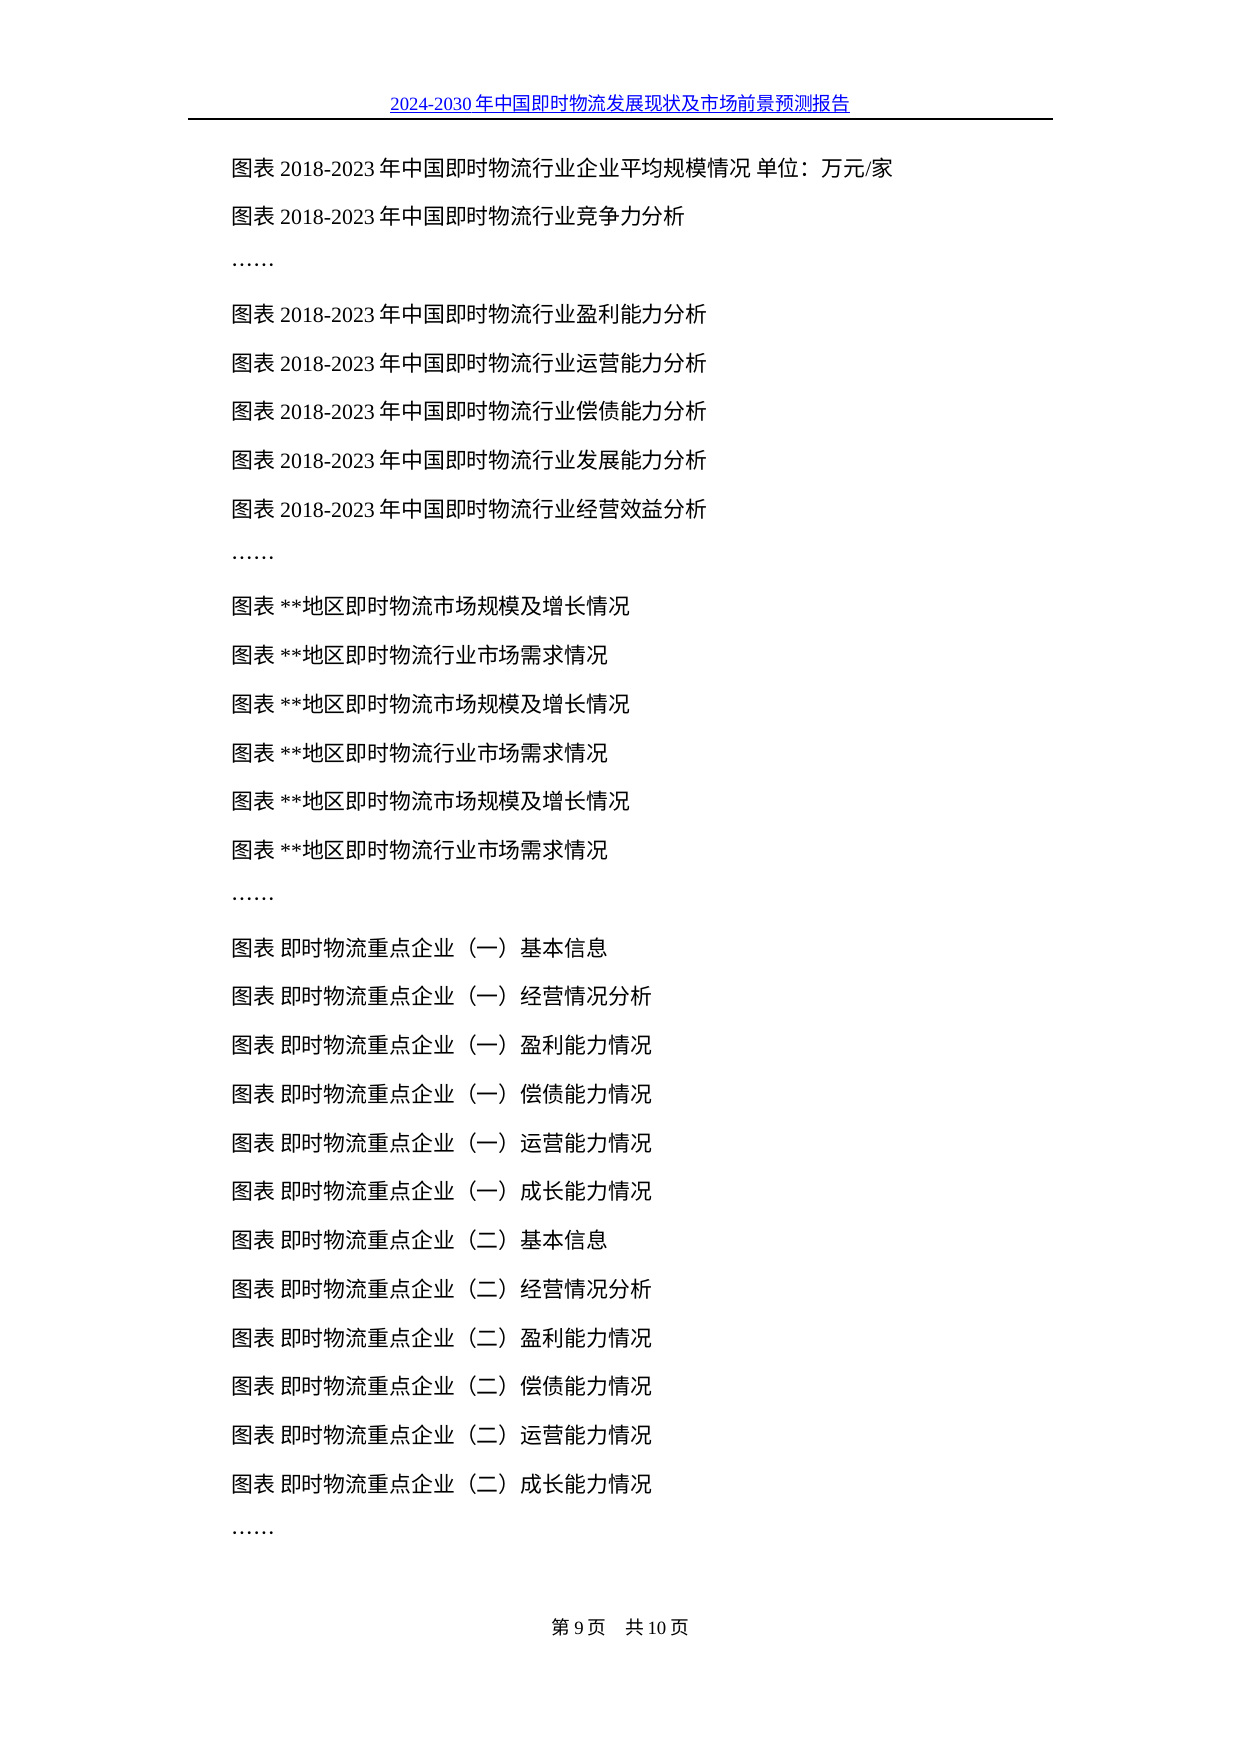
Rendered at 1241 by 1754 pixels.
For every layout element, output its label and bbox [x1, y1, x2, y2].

text [187, 150, 1053, 1548]
